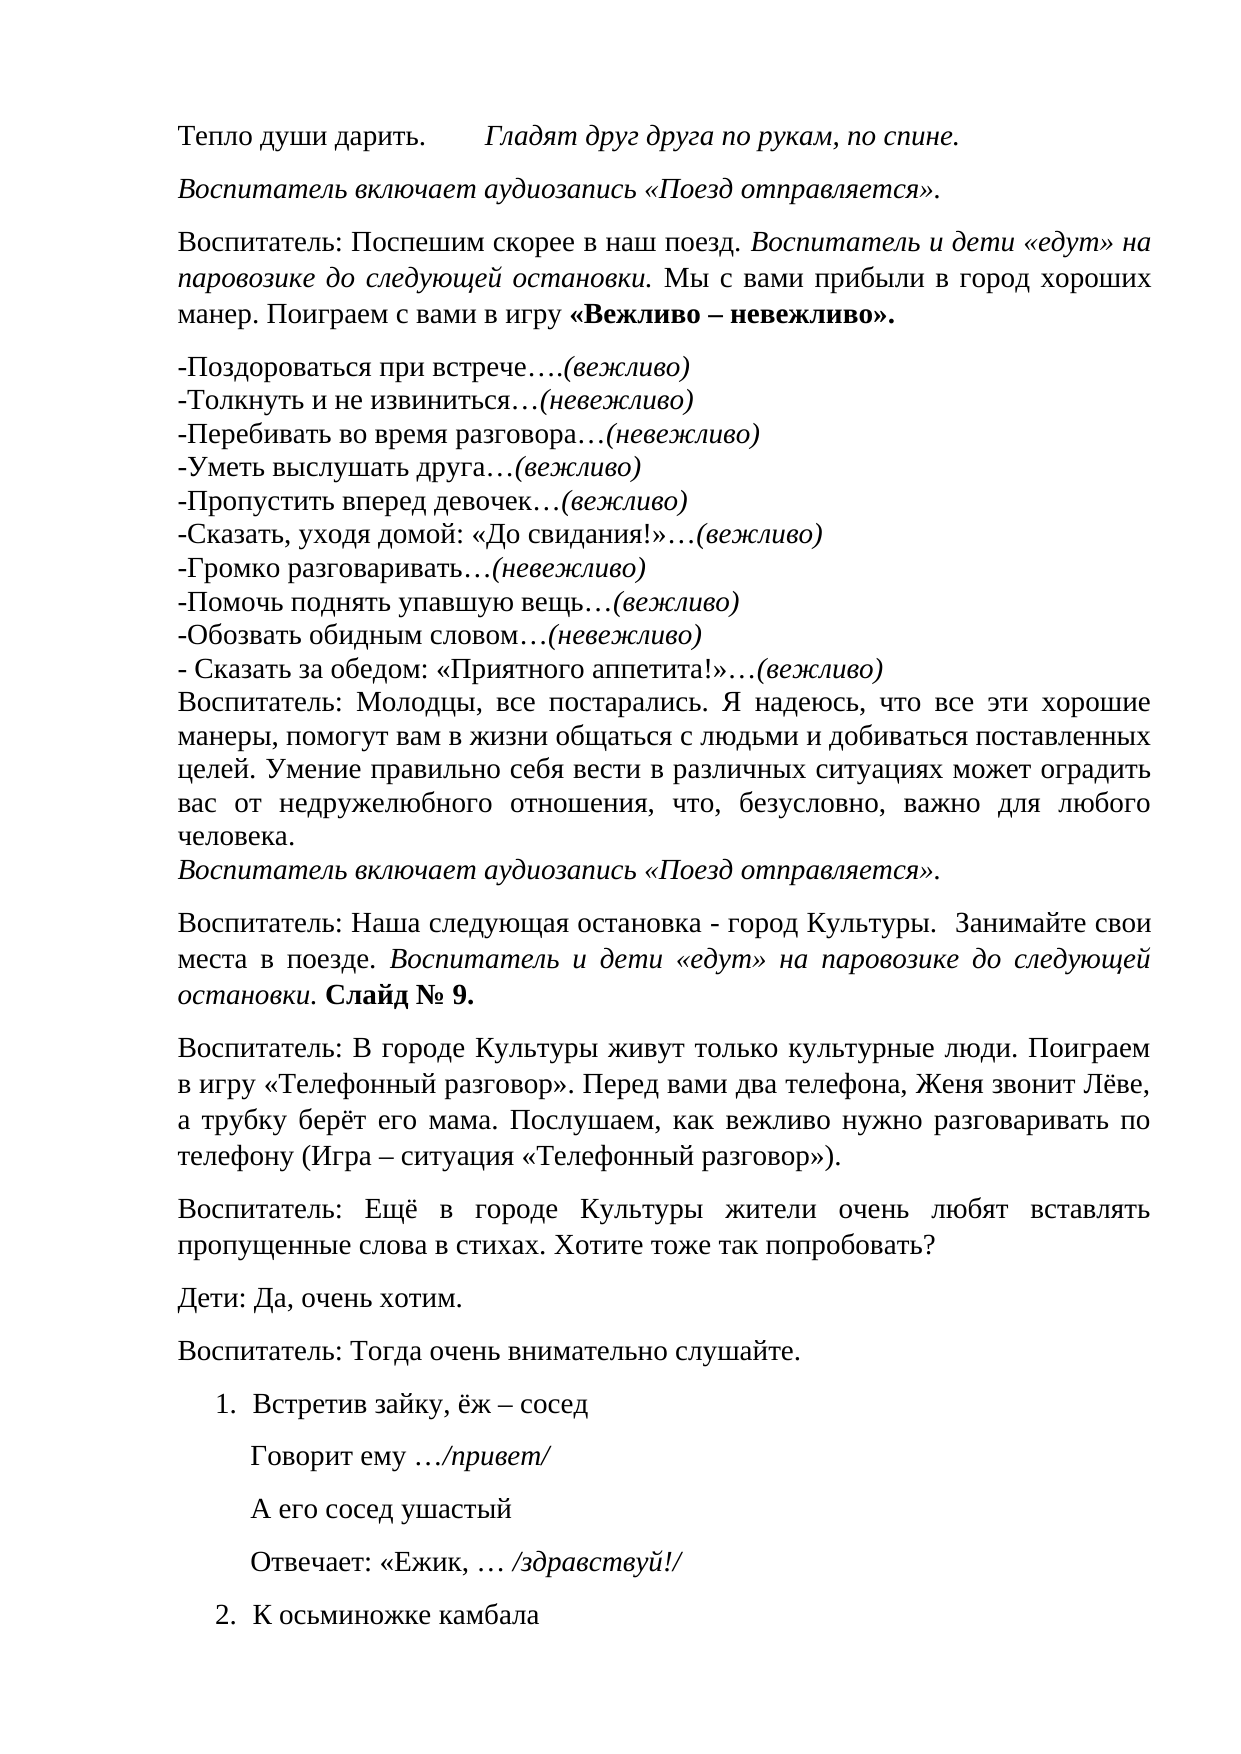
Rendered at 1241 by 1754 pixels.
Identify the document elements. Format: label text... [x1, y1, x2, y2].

text Воспитатель: Ещё в городе Культуры жители очень любят вставлять пропущенные слова в стихах. Хотите тоже так попробовать? [177, 1191, 1152, 1261]
text -Пропустить вперед девочек…(вежливо) [177, 483, 1152, 517]
list Встретив зайку, ёж – сосед [215, 1386, 1152, 1419]
text -Перебивать во время разговора…(невежливо) [177, 416, 1152, 449]
text Воспитатель включает аудиозапись «Поезд отправляется». [177, 852, 1152, 886]
text Воспитатель: Наша следующая остановка - город Культуры. Занимайте свои места в поезде. Воспитатель и дети «едут» на паровозике до следующей остановки. Слайд № 9. [177, 905, 1152, 1011]
text Воспитатель включает аудиозапись «Поезд отправляется». [177, 171, 1152, 204]
text А его сосед ушастый [177, 1491, 1152, 1525]
text Воспитатель: Поспешим скорее в наш поезд. Воспитатель и дети «едут» на паровозике до следующей остановки. Мы с вами прибыли в город хороших манер. Поиграем с вами в игру «Вежливо – невежливо». [177, 224, 1152, 329]
text - Сказать за обедом: «Приятного аппетита!»…(вежливо) [177, 651, 1152, 684]
text -Помочь поднять упавшую вещь…(вежливо) [177, 584, 1152, 617]
text -Сказать, уходя домой: «До свидания!»…(вежливо) [177, 517, 1152, 550]
text Говорит ему …/привет/ [177, 1438, 1152, 1472]
text -Уметь выслушать друга…(вежливо) [177, 449, 1152, 483]
text -Поздороваться при встрече….(вежливо) [177, 349, 1152, 382]
text Воспитатель: Молодцы, все постарались. Я надеюсь, что все эти хорошие манеры, помогут вам в жизни общаться с людьми и добиваться поставленных целей. Умение правильно себя вести в различных ситуациях может оградить вас от недружелюбного отношения, что, безусловно, важно для любого человека. [177, 684, 1152, 852]
list К осьминожке камбала [215, 1597, 1152, 1631]
text Воспитатель: В городе Культуры живут только культурные люди. Поиграем в игру «Телефонный разговор». Перед вами два телефона, Женя звонит Лёве, а трубку берёт его мама. Послушаем, как вежливо нужно разговаривать по телефону (Игра – ситуация «Телефонный разговор»). [177, 1030, 1152, 1172]
text -Громко разговаривать…(невежливо) [177, 550, 1152, 584]
text -Толкнуть и не извиниться…(невежливо) [177, 382, 1152, 416]
text Воспитатель: Тогда очень внимательно слушайте. [177, 1333, 1152, 1366]
text Отвечает: «Ежик, … /здравствуй!/ [177, 1544, 1152, 1578]
text Дети: Да, очень хотим. [177, 1280, 1152, 1314]
text -Обозвать обидным словом…(невежливо) [177, 617, 1152, 651]
text Тепло души дарить. Гладят друг друга по рукам, по спине. [177, 118, 1152, 152]
